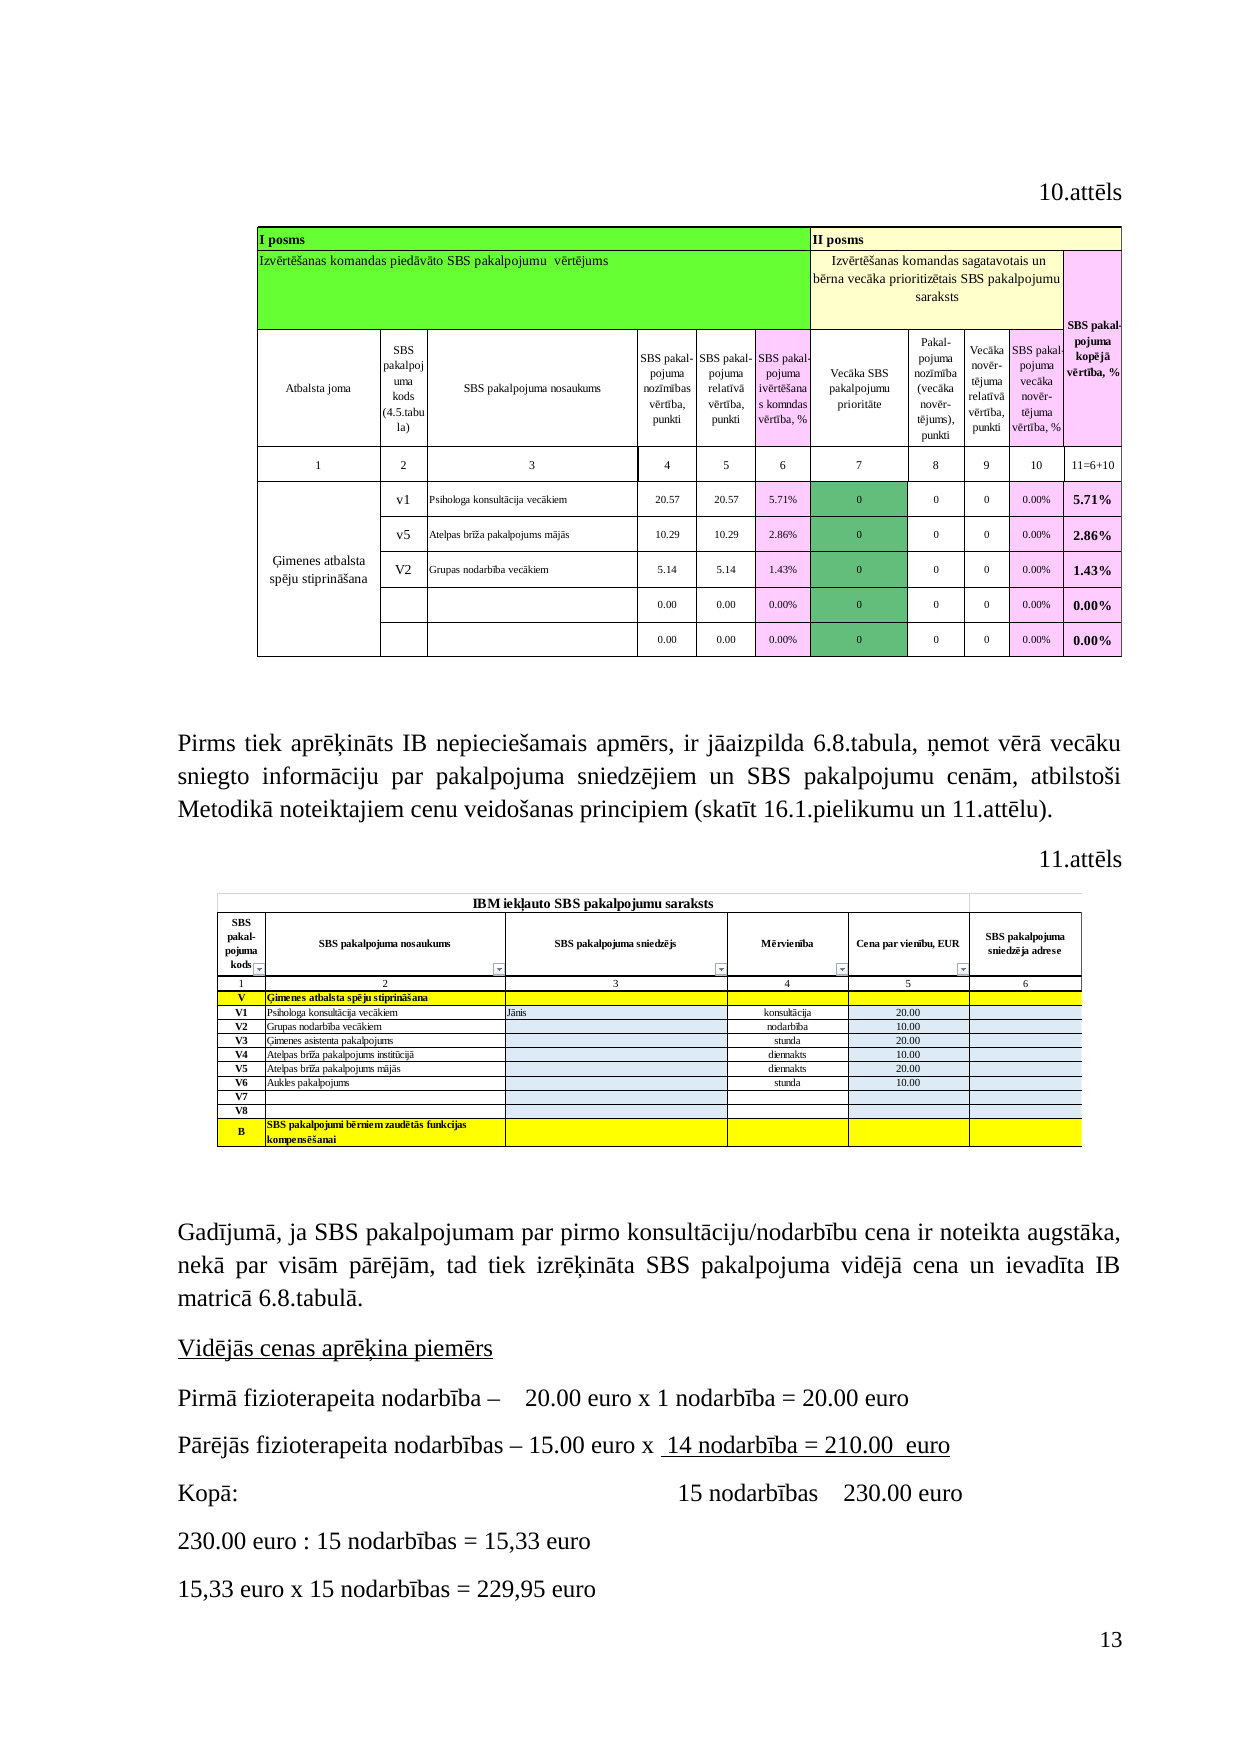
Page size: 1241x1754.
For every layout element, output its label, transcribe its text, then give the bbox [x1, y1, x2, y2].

text 230.00 euro : 15 nodarbības = 15,33 euro [177, 1526, 1122, 1555]
text Kopā: 15 nodarbības 230.00 euro [177, 1478, 1122, 1507]
text Vidējās cenas aprēķina piemērs [177, 1333, 1122, 1362]
text 15,33 euro x 15 nodarbības = 229,95 euro [177, 1574, 1122, 1602]
text 10.attēls [177, 177, 1122, 206]
text Gadījumā, ja SBS pakalpojumam par pirmo konsultāciju/nodarbību cena ir noteikta augstāka, nekā par visām pārējām, tad tiek izrēķināta SBS pakalpojuma vidējā cena un ievadīta IB matricā 6.8.tabulā. [177, 1217, 1122, 1312]
text Pārējās fizioterapeita nodarbības – 15.00 euro x 14 nodarbība = 210.00 euro [177, 1431, 1122, 1459]
text Pirms tiek aprēķināts IB nepieciešamais apmērs, ir jāaizpilda 6.8.tabula, ņemot vērā vecāku sniegto informāciju par pakalpojuma sniedzējiem un SBS pakalpojumu cenām, atbilstoši Metodikā noteiktajiem cenu veidošanas principiem (skatīt 16.1.pielikumu un 11.attēlu). [177, 728, 1122, 823]
text 11.attēls [177, 844, 1122, 872]
text Pirmā fizioterapeita nodarbība – 20.00 euro x 1 nodarbība = 20.00 euro [177, 1383, 1122, 1412]
